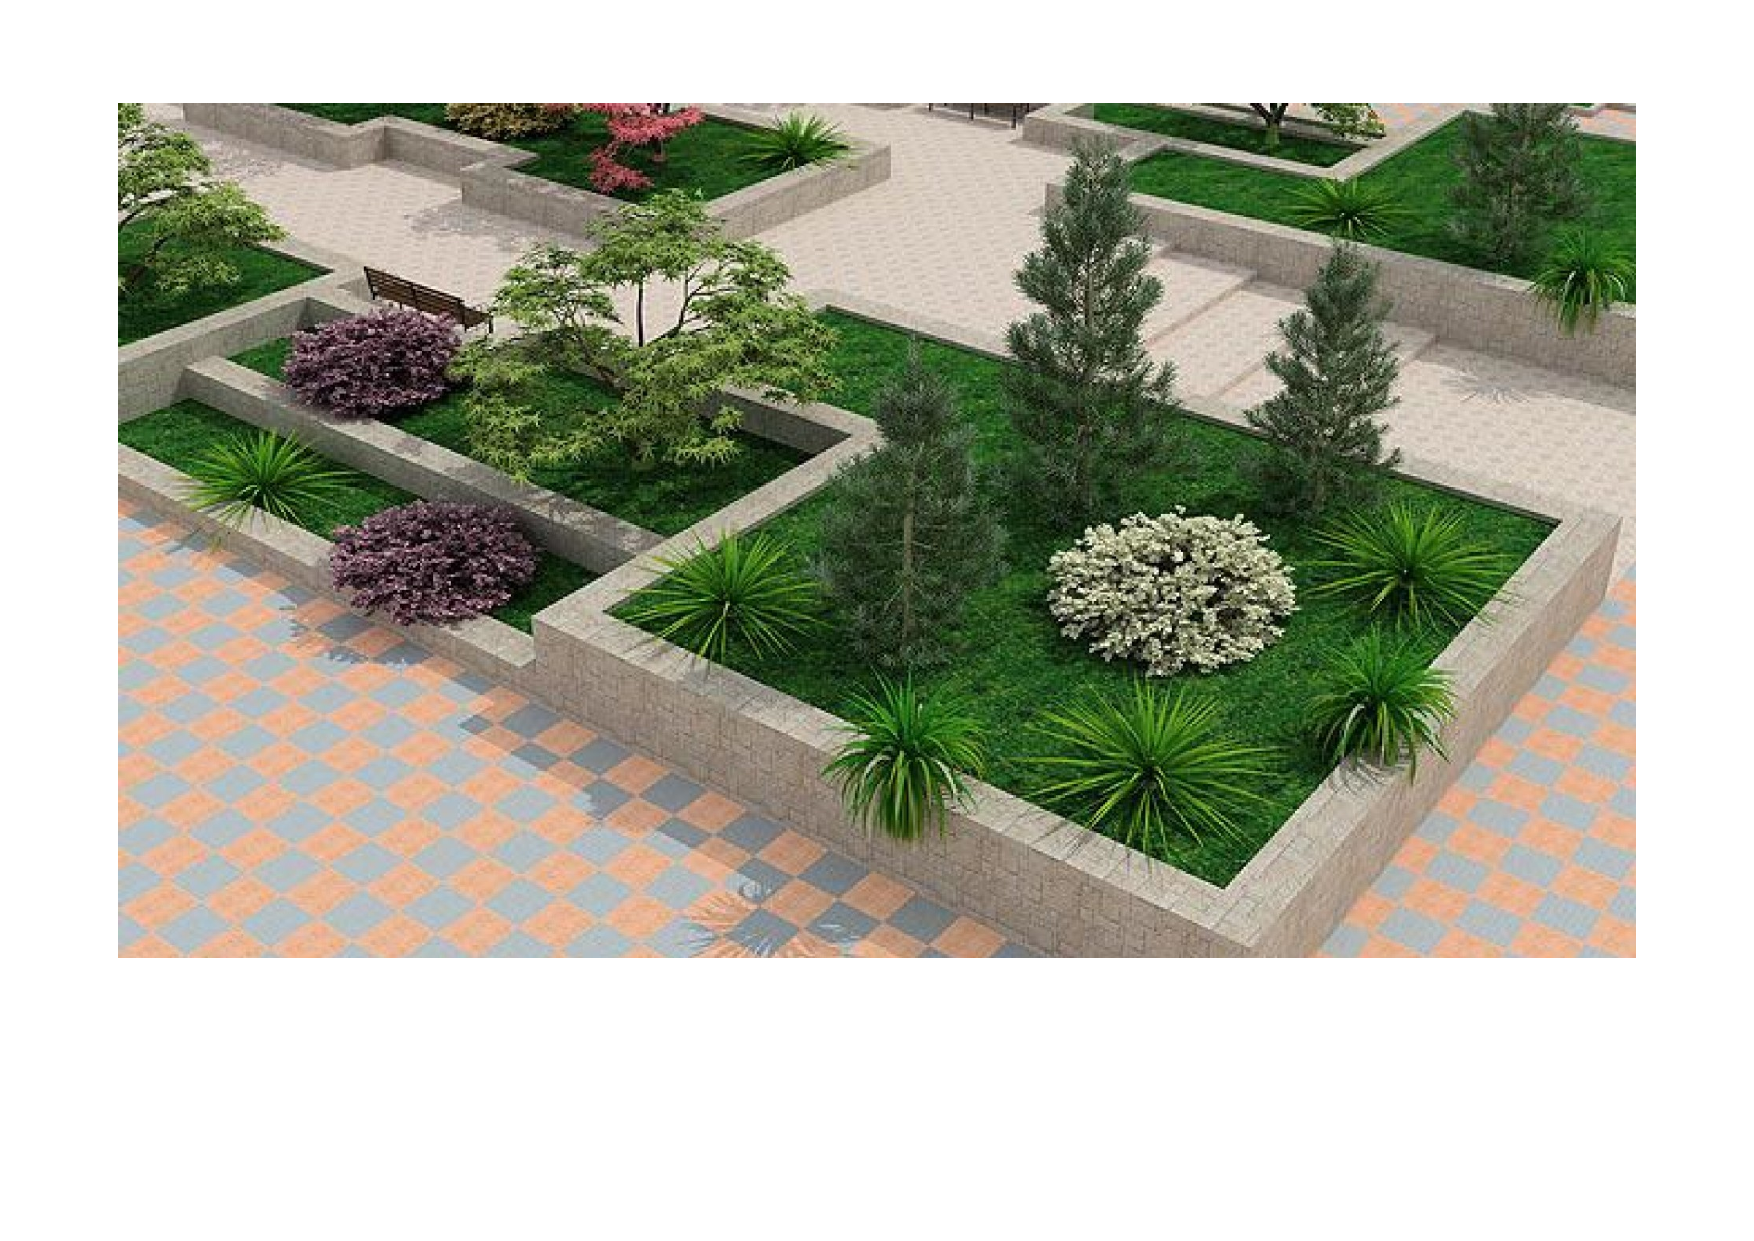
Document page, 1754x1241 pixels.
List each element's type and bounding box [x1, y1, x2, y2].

picture [118, 103, 1636, 958]
